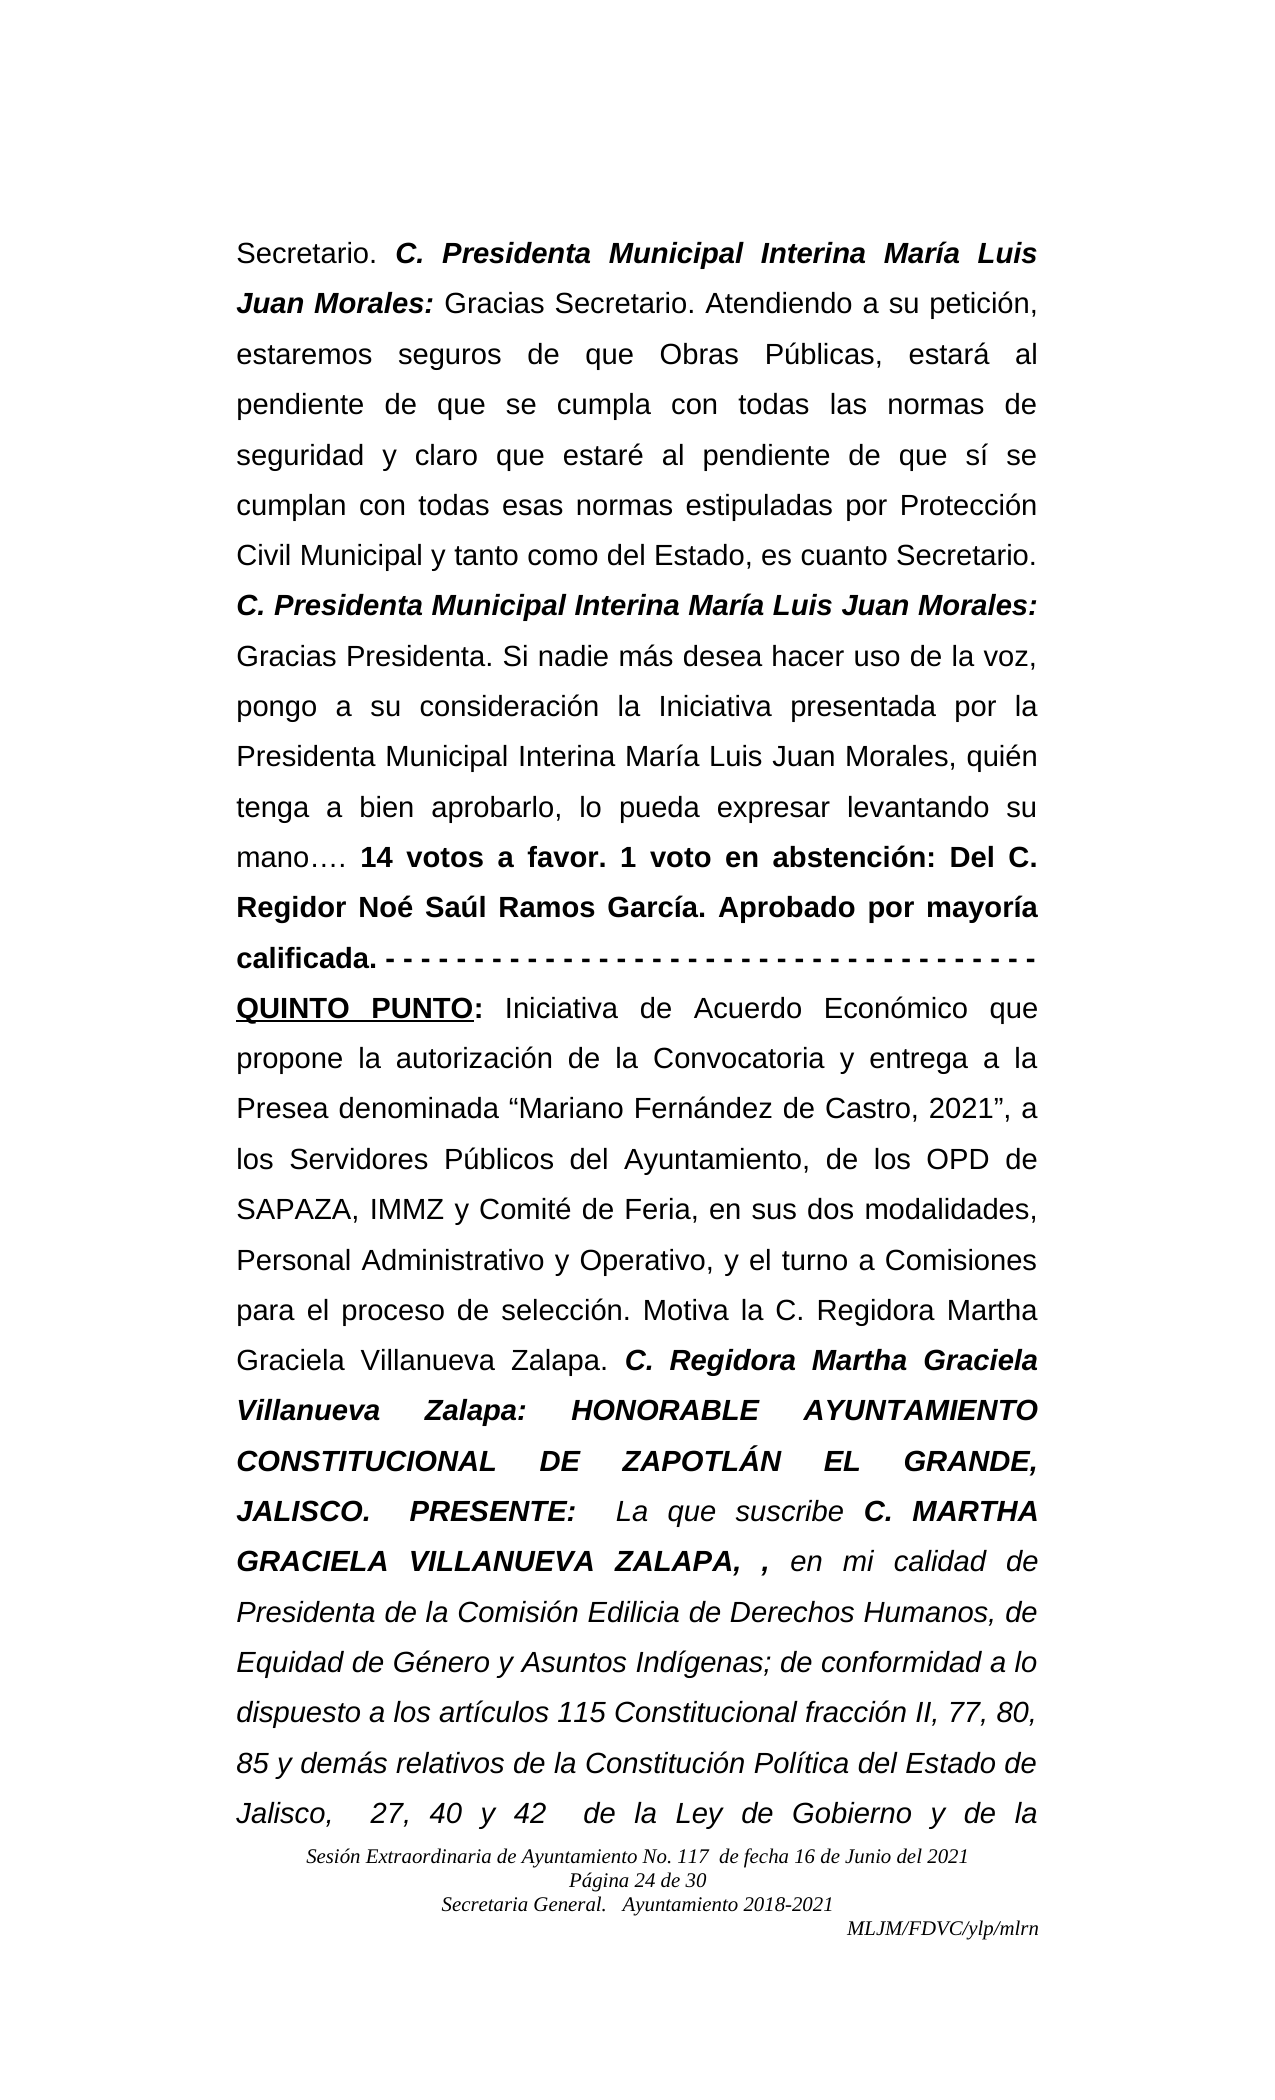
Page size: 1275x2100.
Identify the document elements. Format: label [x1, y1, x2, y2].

text [236, 236, 1039, 1829]
